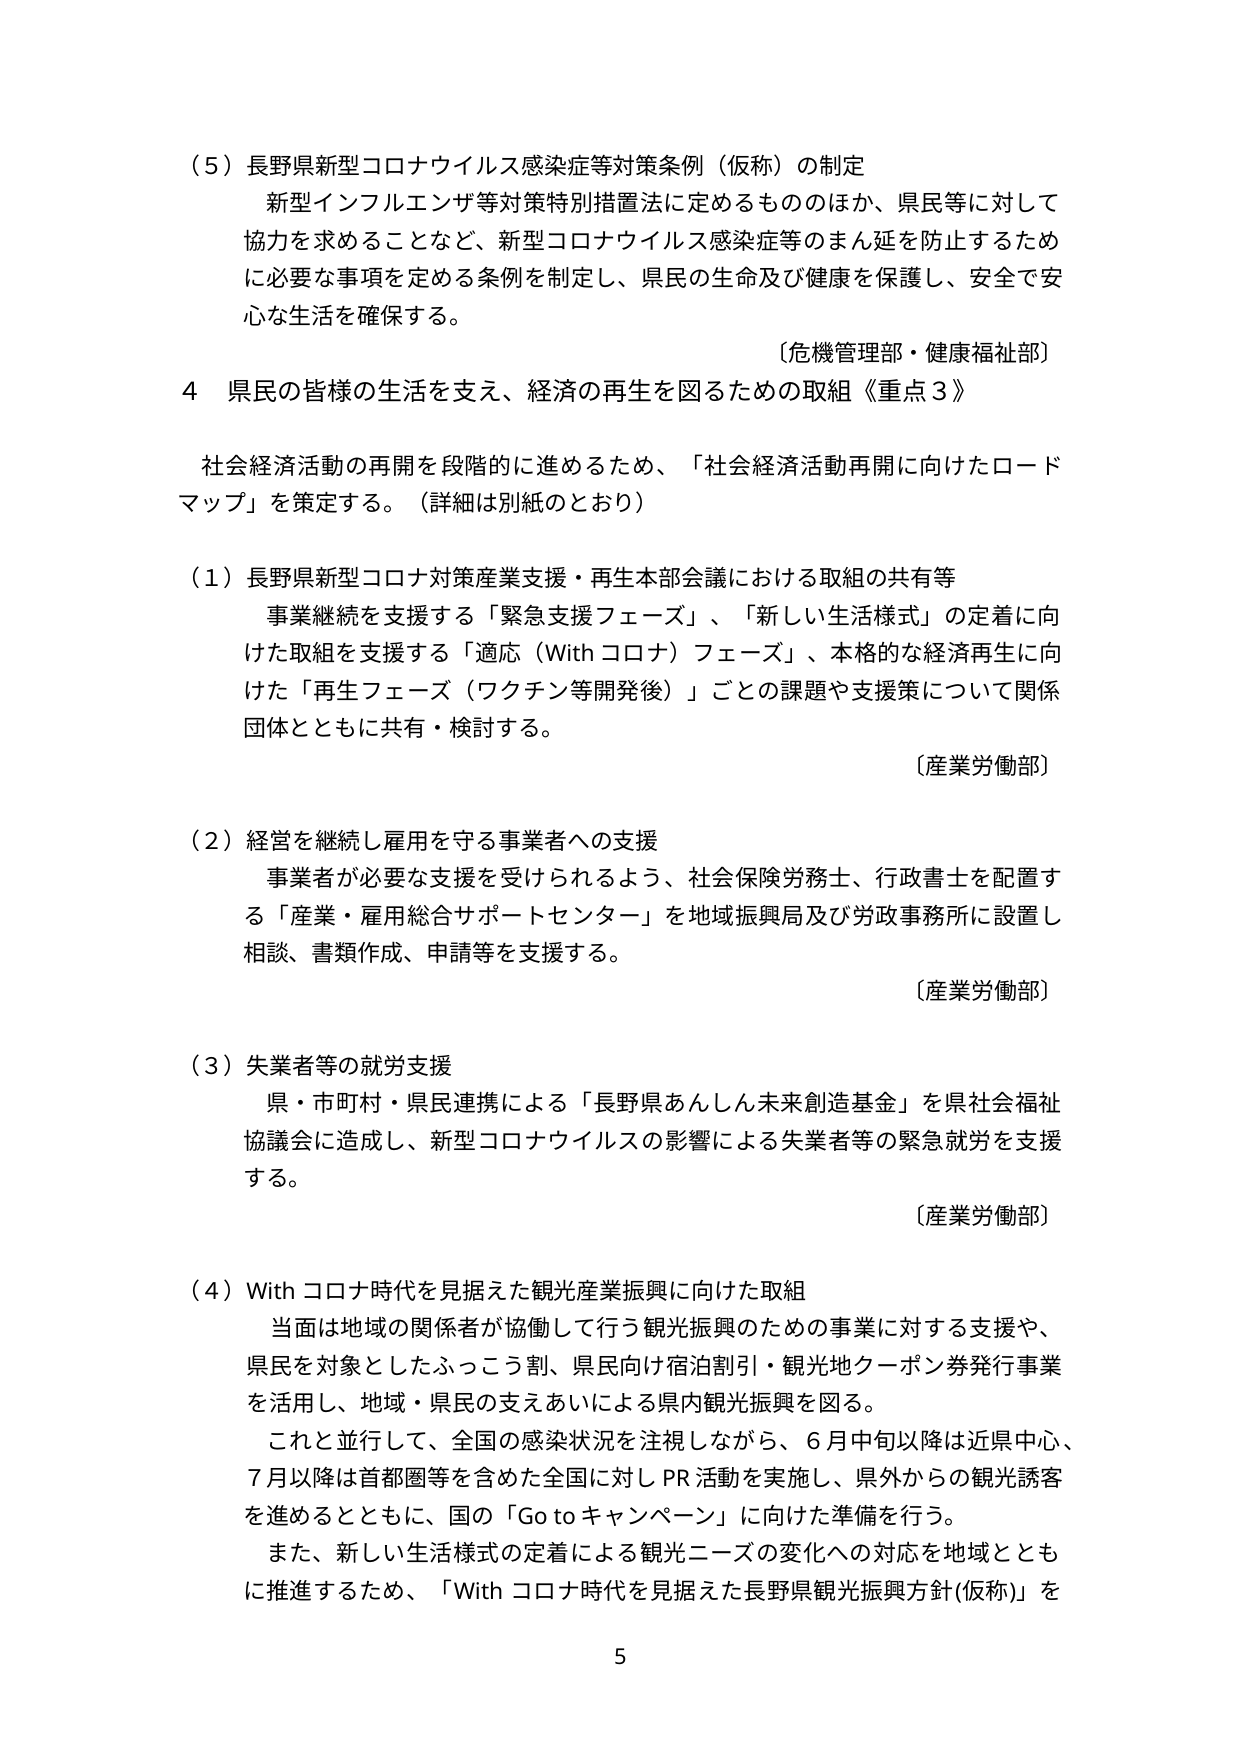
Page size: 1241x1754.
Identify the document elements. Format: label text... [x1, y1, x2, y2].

text ４ 県民の皆様の生活を支え、経済の再生を図るための取組《重点３》 [177, 371, 1063, 408]
text 事業者が必要な支援を受けられるよう、社会保険労務士、行政書士を配置する「産業・雇用総合サポートセンター」を地域振興局及び労政事務所に設置し、相談、書類作成、申請等を支援する。 [243, 858, 1063, 971]
text 〔産業労働部〕 [177, 1196, 1063, 1233]
text 新型インフルエンザ等対策特別措置法に定めるもののほか、県民等に対して協力を求めることなど、新型コロナウイルス感染症等のまん延を防止するために必要な事項を定める条例を制定し、県民の生命及び健康を保護し、安全で安心な生活を確保する。 [243, 183, 1063, 333]
text （２）経営を継続し雇用を守る事業者への支援 [177, 821, 1063, 858]
text 社会経済活動の再開を段階的に進めるため、「社会経済活動再開に向けたロードマップ」を策定する。（詳細は別紙のとおり） [177, 446, 1063, 521]
text 〔産業労働部〕 [221, 746, 1063, 783]
text （４）With コロナ時代を見据えた観光産業振興に向けた取組 [177, 1271, 1063, 1308]
text （５）長野県新型コロナウイルス感染症等対策条例（仮称）の制定 [177, 146, 1063, 183]
text （３）失業者等の就労支援 [177, 1046, 1063, 1083]
text 〔危機管理部・健康福祉部〕 [177, 333, 1063, 371]
text （１）長野県新型コロナ対策産業支援・再生本部会議における取組の共有等 [177, 558, 1063, 596]
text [243, 1533, 1063, 1608]
text 当面は地域の関係者が協働して行う観光振興のための事業に対する支援や、県民を対象としたふっこう割、県民向け宿泊割引・観光地クーポン券発行事業を活用し、地域・県民の支えあいによる県内観光振興を図る。 [177, 1308, 1063, 1421]
text 県・市町村・県民連携による「長野県あんしん未来創造基金」を県社会福祉協議会に造成し、新型コロナウイルスの影響による失業者等の緊急就労を支援する。 [243, 1083, 1063, 1196]
text 〔産業労働部〕 [177, 971, 1063, 1008]
text 事業継続を支援する「緊急支援フェーズ」、「新しい生活様式」の定着に向けた取組を支援する「適応（Withコロナ）フェーズ」、本格的な経済再生に向けた「再生フェーズ（ワクチン等開発後）」ごとの課題や支援策について関係団体とともに共有・検討する。 [243, 596, 1063, 746]
text これと並行して、全国の感染状況を注視しながら、６月中旬以降は近県中心、７月以降は首都圏等を含めた全国に対しPR活動を実施し、県外からの観光誘客を進めるとともに、国の「Go toキャンペーン」に向けた準備を行う。 [243, 1421, 1063, 1533]
